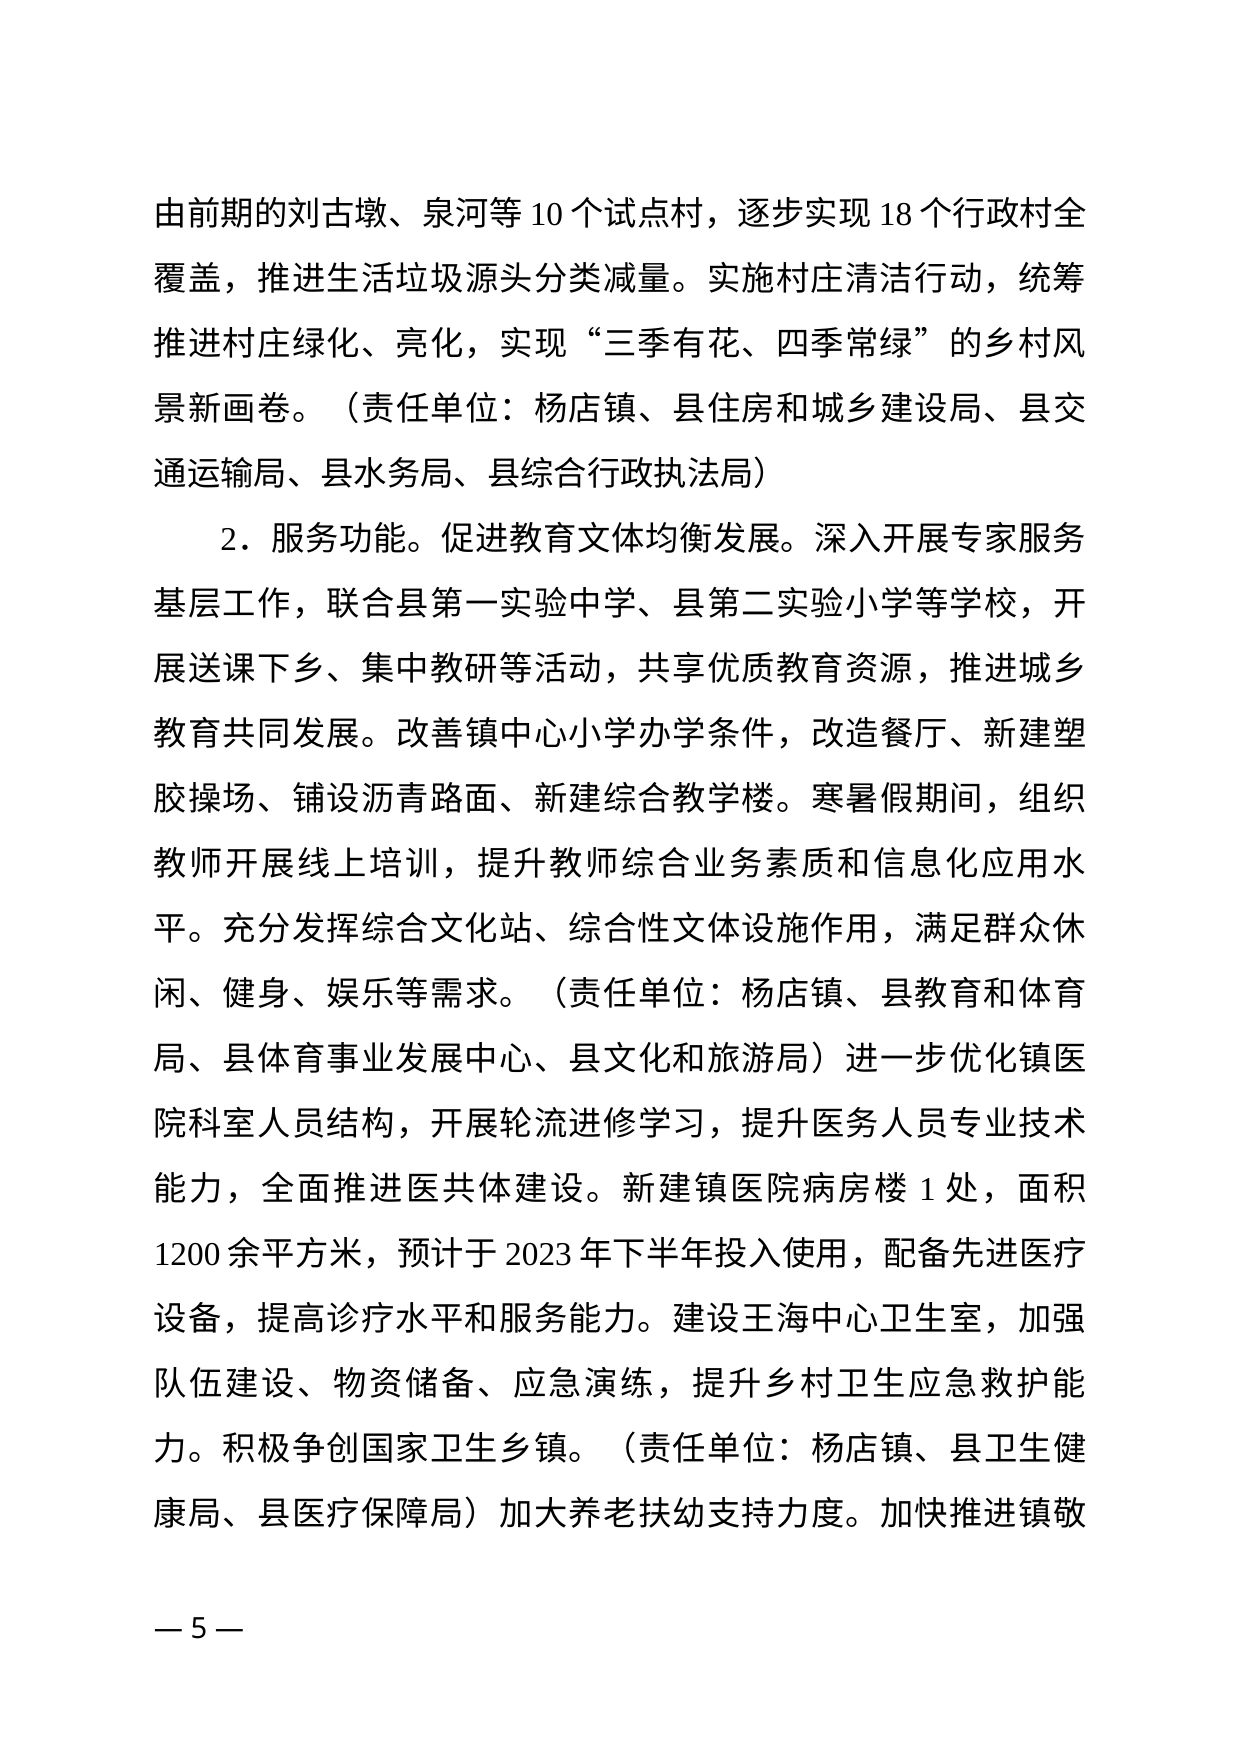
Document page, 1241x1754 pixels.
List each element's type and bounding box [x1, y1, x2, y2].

text [153, 178, 1087, 503]
text [153, 503, 1087, 1543]
